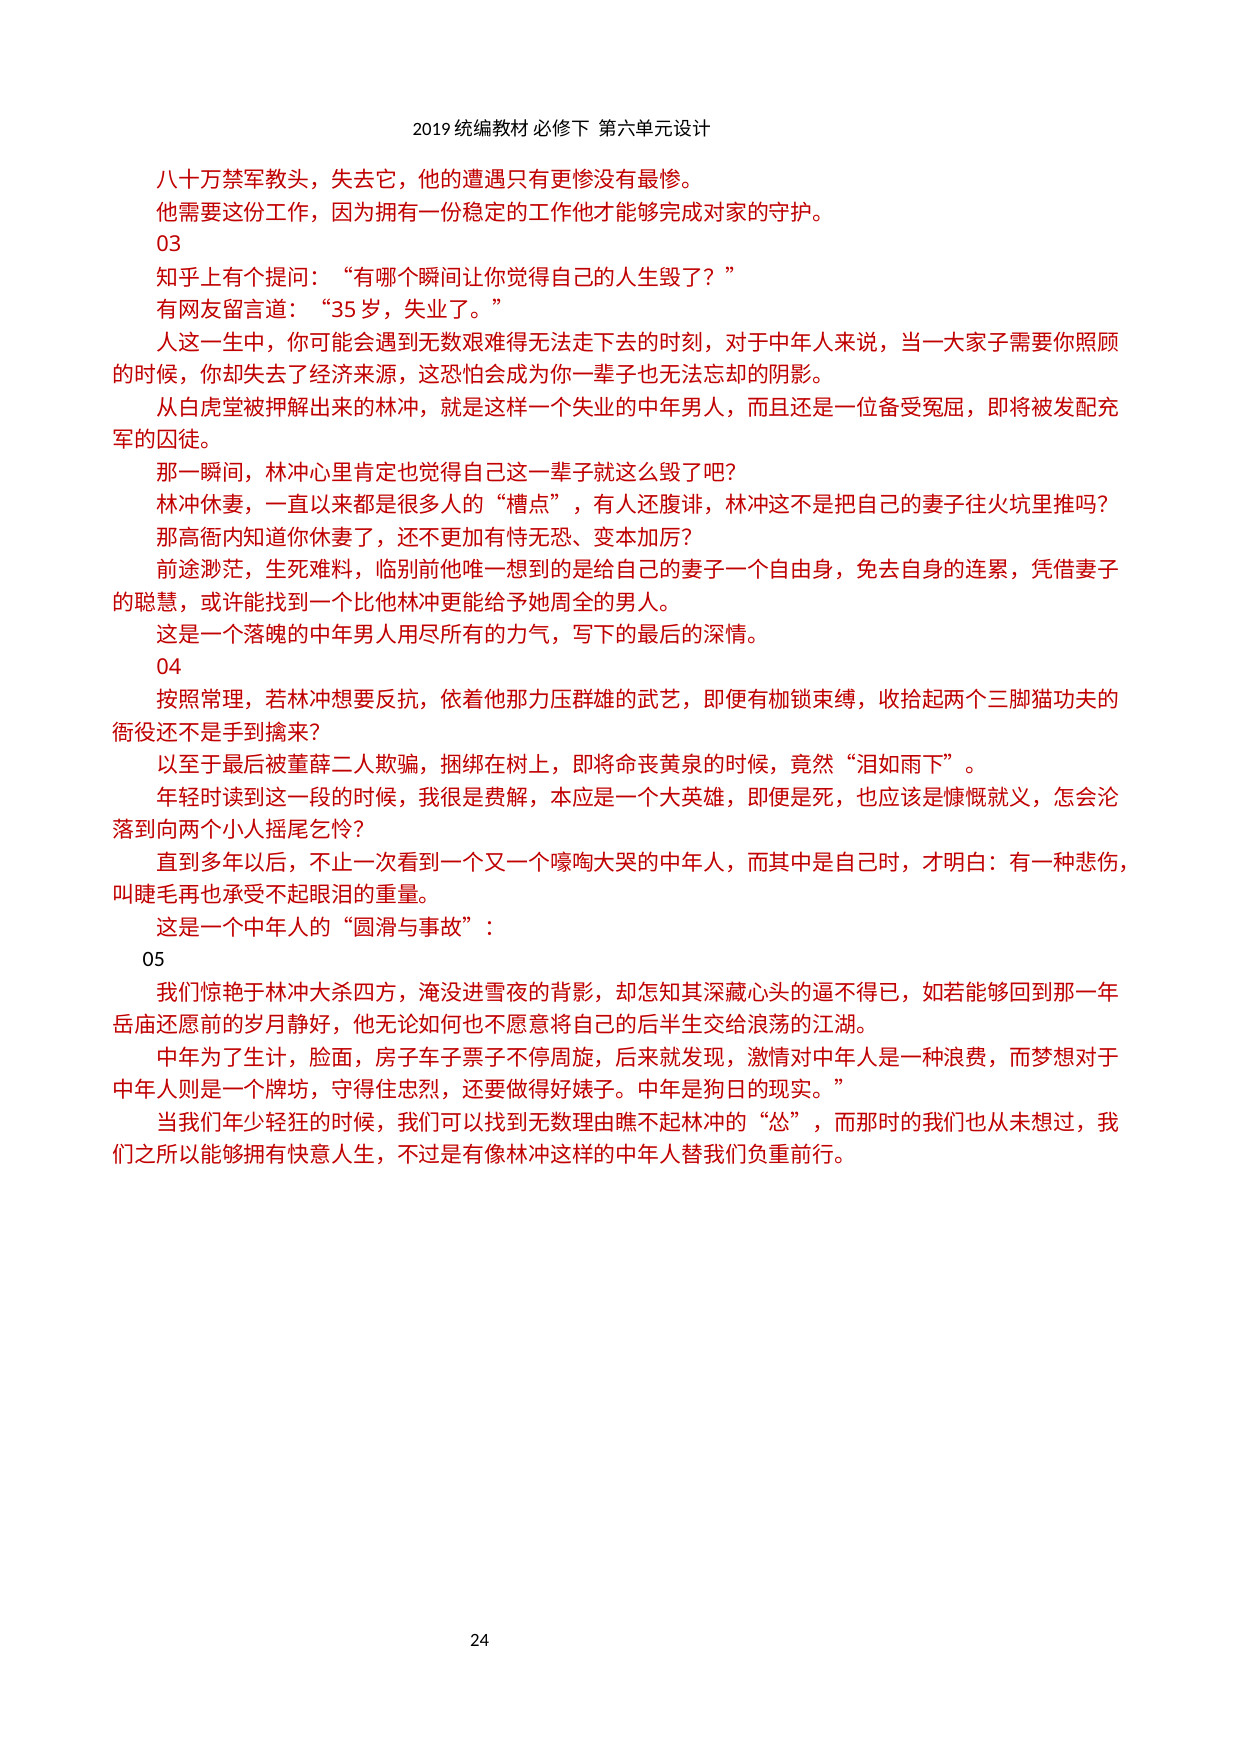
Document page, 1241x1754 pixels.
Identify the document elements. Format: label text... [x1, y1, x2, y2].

text 那一瞬间，林冲心里肯定也觉得自己这一辈子就这么毁了吧？ [112, 454, 1128, 487]
text 这是一个中年人的“圆滑与事故”： [112, 909, 1128, 942]
text 04 [112, 649, 1128, 682]
text 按照常理，若林冲想要反抗，依着他那力压群雄的武艺，即便有枷锁束缚，收拾起两个三脚猫功夫的衙役还不是手到擒来？ [112, 682, 1128, 747]
text 他需要这份工作，因为拥有一份稳定的工作他才能够完成对家的守护。 [112, 194, 1128, 227]
text 人这一生中，你可能会遇到无数艰难得无法走下去的时刻，对于中年人来说，当一大家子需要你照顾的时候，你却失去了经济来源，这恐怕会成为你一辈子也无法忘却的阴影。 [112, 324, 1128, 389]
text 当我们年少轻狂的时候，我们可以找到无数理由瞧不起林冲的“怂”，而那时的我们也从未想过，我们之所以能够拥有快意人生，不过是有像林冲这样的中年人替我们负重前行。 [112, 1104, 1128, 1169]
text 03 [112, 227, 1128, 259]
text 这是一个落魄的中年男人用尽所有的力气，写下的最后的深情。 [112, 617, 1128, 649]
text 中年为了生计，脸面，房子车子票子不停周旋，后来就发现，激情对中年人是一种浪费，而梦想对于中年人则是一个牌坊，守得住忠烈，还要做得好婊子。中年是狗日的现实。” [112, 1039, 1128, 1104]
text 我们惊艳于林冲大杀四方，淹没进雪夜的背影，却怎知其深藏心头的逼不得已，如若能够回到那一年岳庙还愿前的岁月静好，他无论如何也不愿意将自己的后半生交给浪荡的江湖。 [112, 974, 1128, 1039]
text 知乎上有个提问：“有哪个瞬间让你觉得自己的人生毁了？” [112, 259, 1128, 292]
text 那高衙内知道你休妻了，还不更加有恃无恐、变本加厉？ [112, 519, 1128, 552]
text 林冲休妻，一直以来都是很多人的“槽点”，有人还腹诽，林冲这不是把自己的妻子往火坑里推吗？ [112, 487, 1128, 519]
text 有网友留言道：“35岁，失业了。” [112, 292, 1128, 324]
text 年轻时读到这一段的时候，我很是费解，本应是一个大英雄，即便是死，也应该是慷慨就义，怎会沦落到向两个小人摇尾乞怜？ [112, 779, 1128, 844]
text 05 [112, 942, 1128, 974]
text 前途渺茫，生死难料，临别前他唯一想到的是给自己的妻子一个自由身，免去自身的连累，凭借妻子的聪慧，或许能找到一个比他林冲更能给予她周全的男人。 [112, 552, 1128, 617]
text 八十万禁军教头，失去它，他的遭遇只有更惨没有最惨。 [112, 162, 1128, 194]
text 以至于最后被董薛二人欺骗，捆绑在树上，即将命丧黄泉的时候，竟然“泪如雨下”。 [112, 747, 1128, 779]
text 从白虎堂被押解出来的林冲，就是这样一个失业的中年男人，而且还是一位备受冤屈，即将被发配充军的囚徒。 [112, 389, 1128, 454]
text 直到多年以后，不止一次看到一个又一个嚎啕大哭的中年人，而其中是自己时，才明白：有一种悲伤，叫睫毛再也承受不起眼泪的重量。 [112, 844, 1128, 909]
